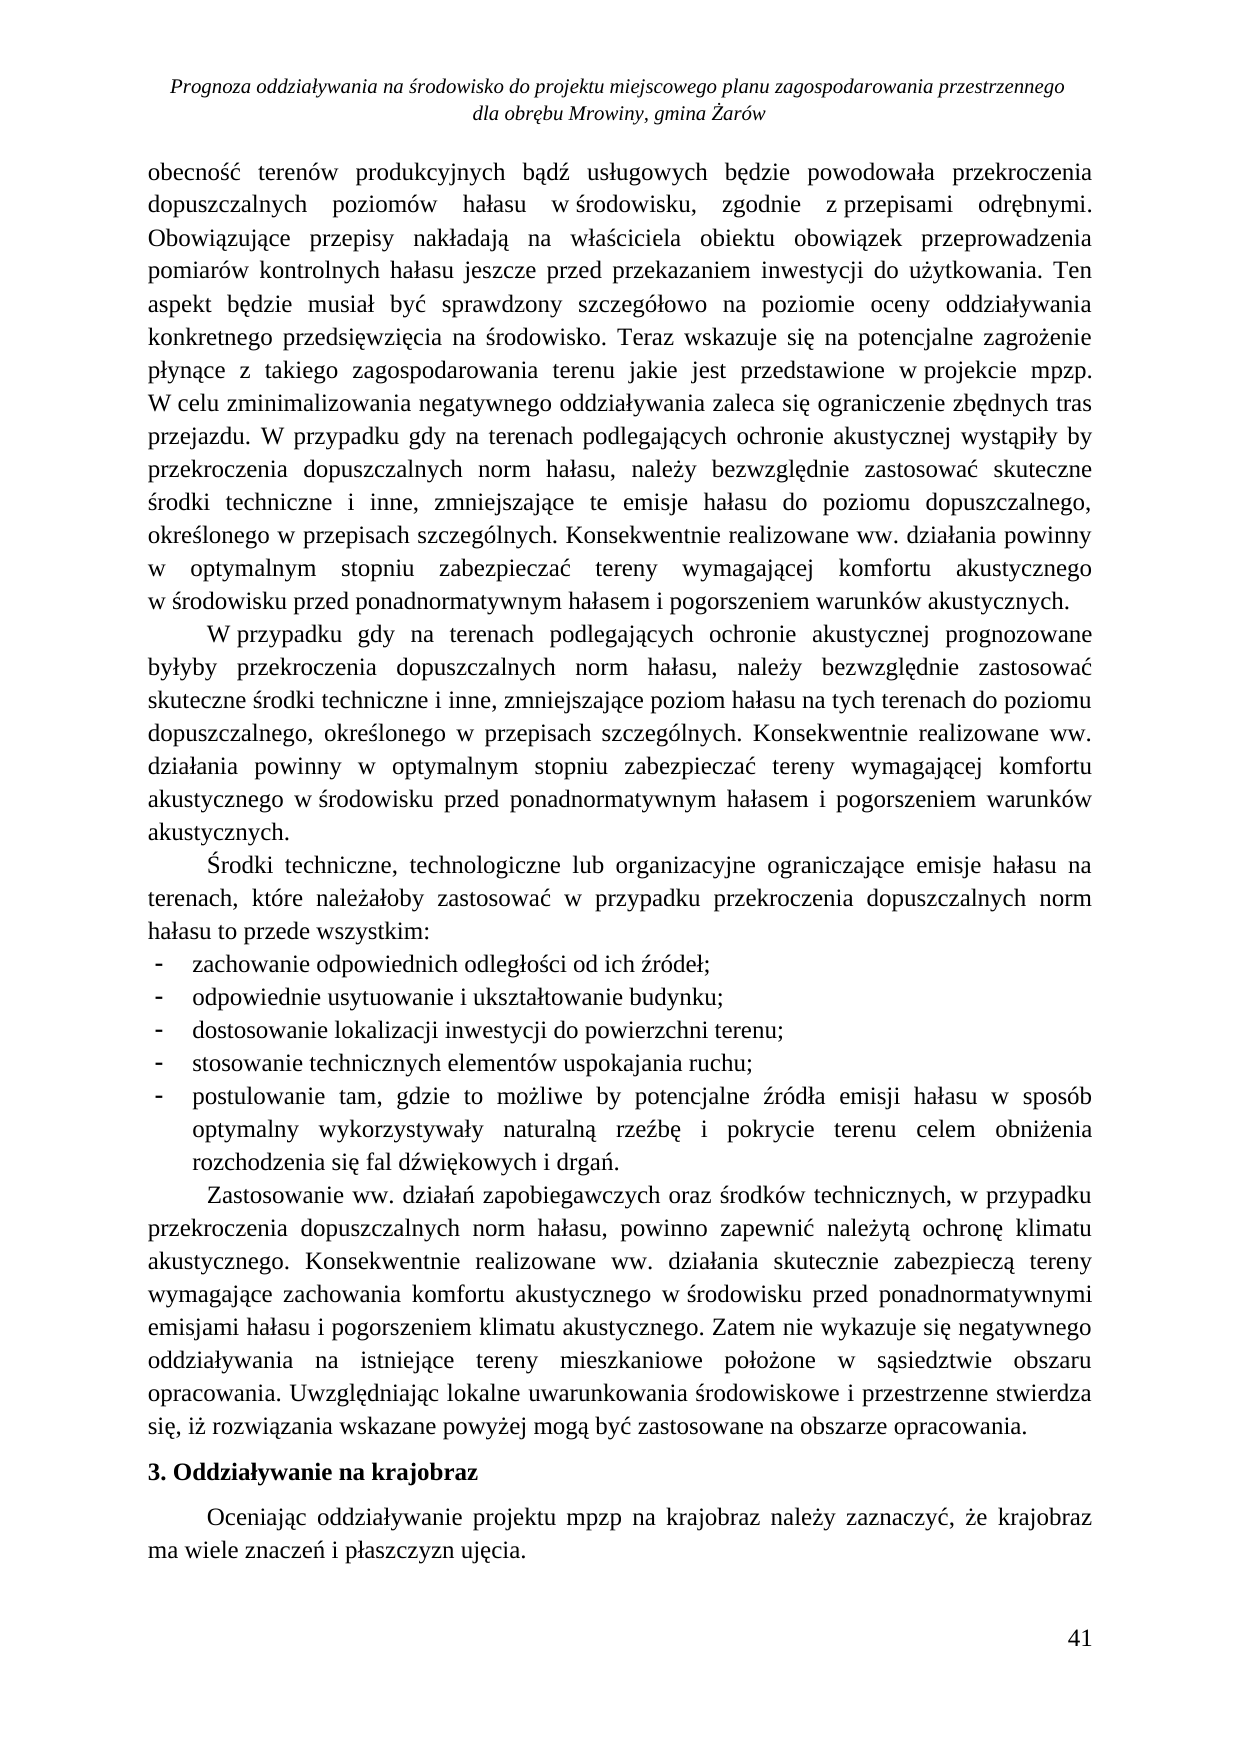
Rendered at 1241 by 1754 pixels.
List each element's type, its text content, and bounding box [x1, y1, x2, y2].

text Zastosowanie ww. działań zapobiegawczych oraz środków technicznych, w przypadku przekroczenia dopuszczalnych norm hałasu, powinno zapewnić należytą ochronę klimatu akustycznego. Konsekwentnie realizowane ww. działania skutecznie zabezpieczą tereny wymagające zachowania komfortu akustycznego w środowisku przed ponadnormatywnymi emisjami hałasu i pogorszeniem klimatu akustycznego. Zatem nie wykazuje się negatywnego oddziaływania na istniejące tereny mieszkaniowe położone w sąsiedztwie obszaru opracowania. Uwzględniając lokalne uwarunkowania środowiskowe i przestrzenne stwierdza się, iż rozwiązania wskazane powyżej mogą być zastosowane na obszarze opracowania. [148, 1180, 1093, 1440]
text W przypadku gdy na terenach podlegających ochronie akustycznej prognozowane byłyby przekroczenia dopuszczalnych norm hałasu, należy bezwzględnie zastosować skuteczne środki techniczne i inne, zmniejszające poziom hałasu na tych terenach do poziomu dopuszczalnego, określonego w przepisach szczególnych. Konsekwentnie realizowane ww. działania powinny w optymalnym stopniu zabezpieczać tereny wymagającej komfortu akustycznego w środowisku przed ponadnormatywnym hałasem i pogorszeniem warunków akustycznych. [148, 619, 1093, 846]
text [148, 157, 1093, 614]
list dostosowanie lokalizacji inwestycji do powierzchni terenu; [154, 1015, 1093, 1044]
text Oceniając oddziaływanie projektu mpzp na krajobraz należy zaznaczyć, że krajobraz ma wiele znaczeń i płaszczyzn ujęcia. [148, 1502, 1093, 1564]
list stosowanie technicznych elementów uspokajania ruchu; [154, 1048, 1093, 1077]
text 3. Oddziaływanie na krajobraz [148, 1457, 1093, 1486]
list postulowanie tam, gdzie to możliwe by potencjalne źródła emisji hałasu w sposób optymalny wykorzystywały naturalną rzeźbę i pokrycie terenu celem obniżenia rozchodzenia się fal dźwiękowych i drgań. [154, 1081, 1093, 1176]
text Środki techniczne, technologiczne lub organizacyjne ograniczające emisje hałasu na terenach, które należałoby zastosować w przypadku przekroczenia dopuszczalnych norm hałasu to przede wszystkim: [148, 850, 1093, 945]
list odpowiednie usytuowanie i ukształtowanie budynku; [154, 982, 1093, 1011]
list zachowanie odpowiednich odległości od ich źródeł; [154, 949, 1093, 978]
